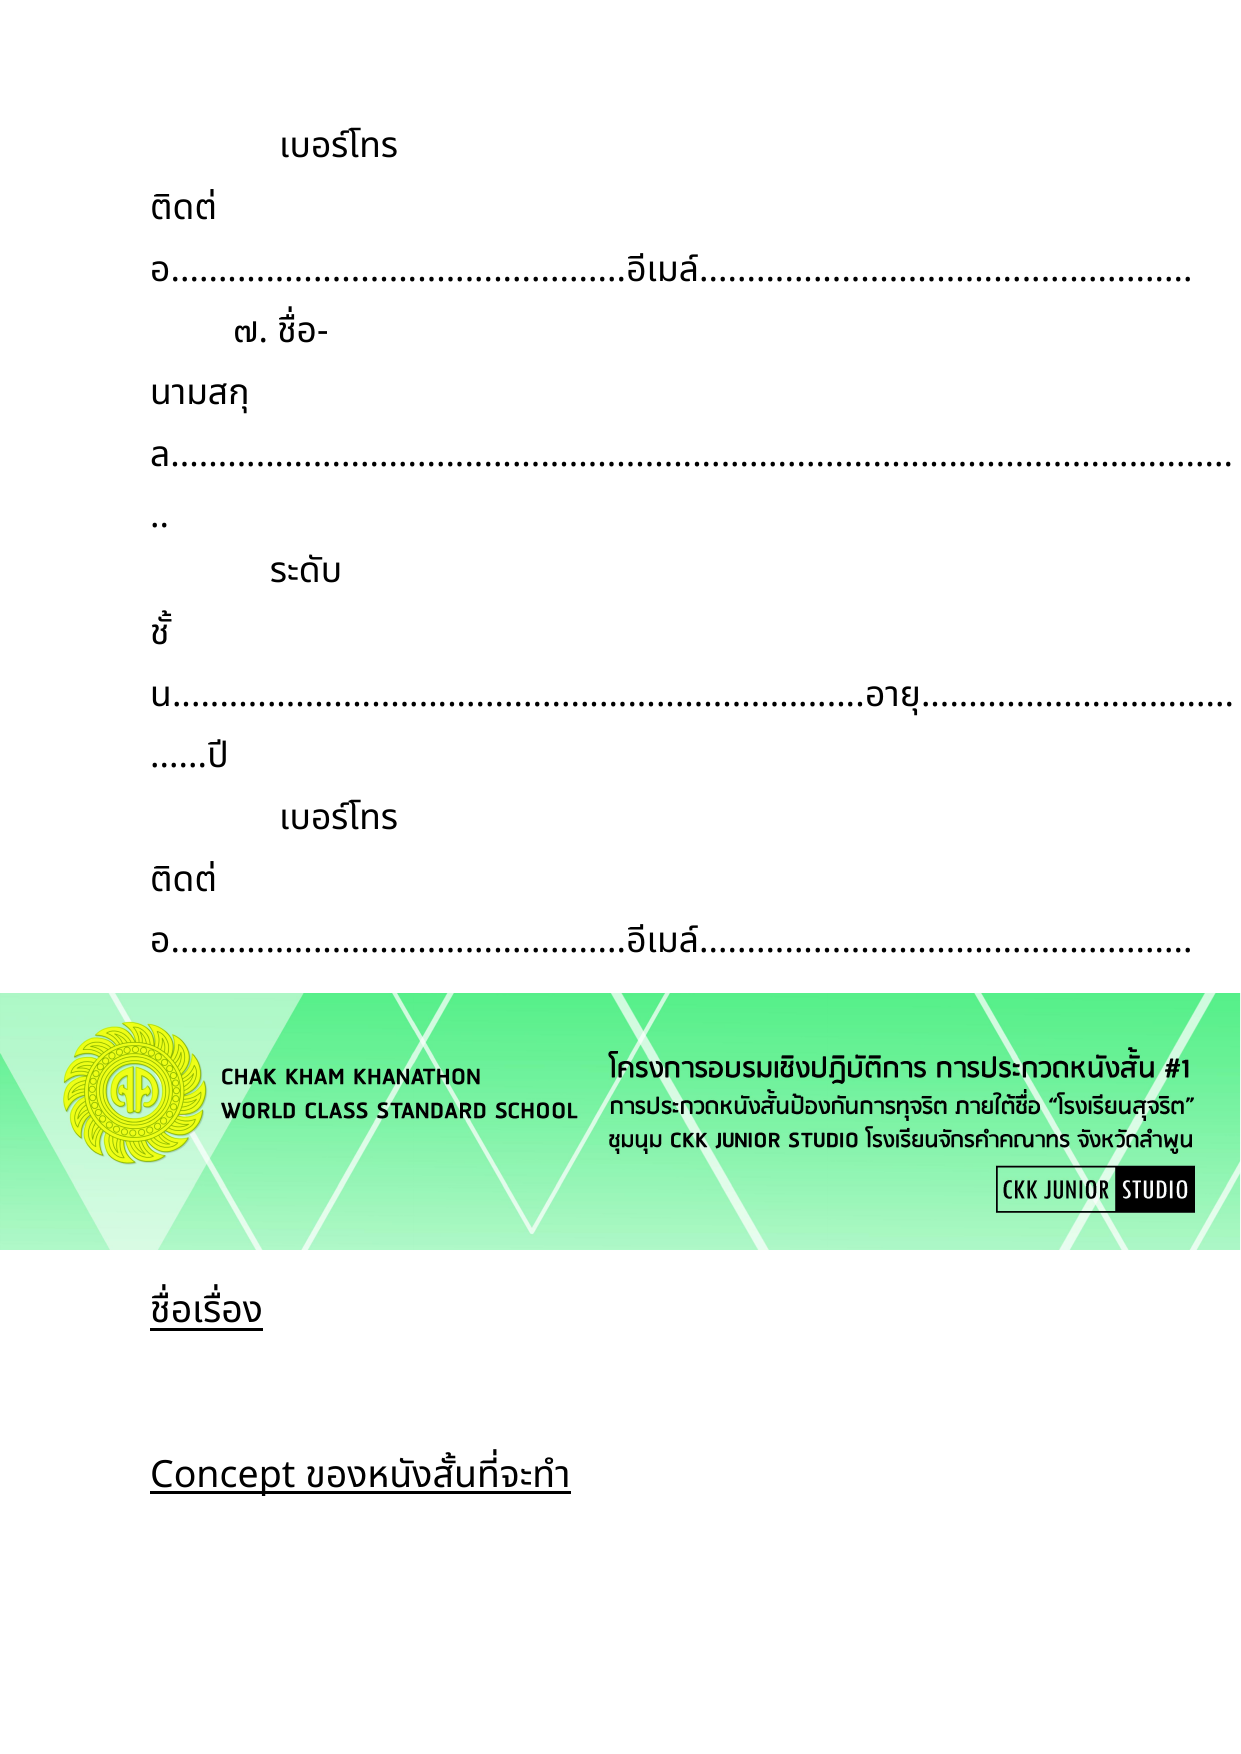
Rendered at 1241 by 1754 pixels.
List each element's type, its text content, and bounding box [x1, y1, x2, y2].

picture [0, 993, 1241, 1250]
text ๗. ชื่อ-นามสกุล.................................................................................................................. [150, 305, 1240, 538]
text ชื่อเรื่อง [75, 1282, 1240, 1339]
text ระดับชั้น.........................................................................อายุ.......................................ปี [150, 545, 1240, 784]
text Concept ของหนังสั้นที่จะทำ [75, 1448, 1240, 1505]
text เบอร์โทรติดต่อ................................................อีเมล์.................................................... [150, 792, 1240, 969]
text เบอร์โทรติดต่อ................................................อีเมล์.................................................... [150, 120, 1240, 297]
